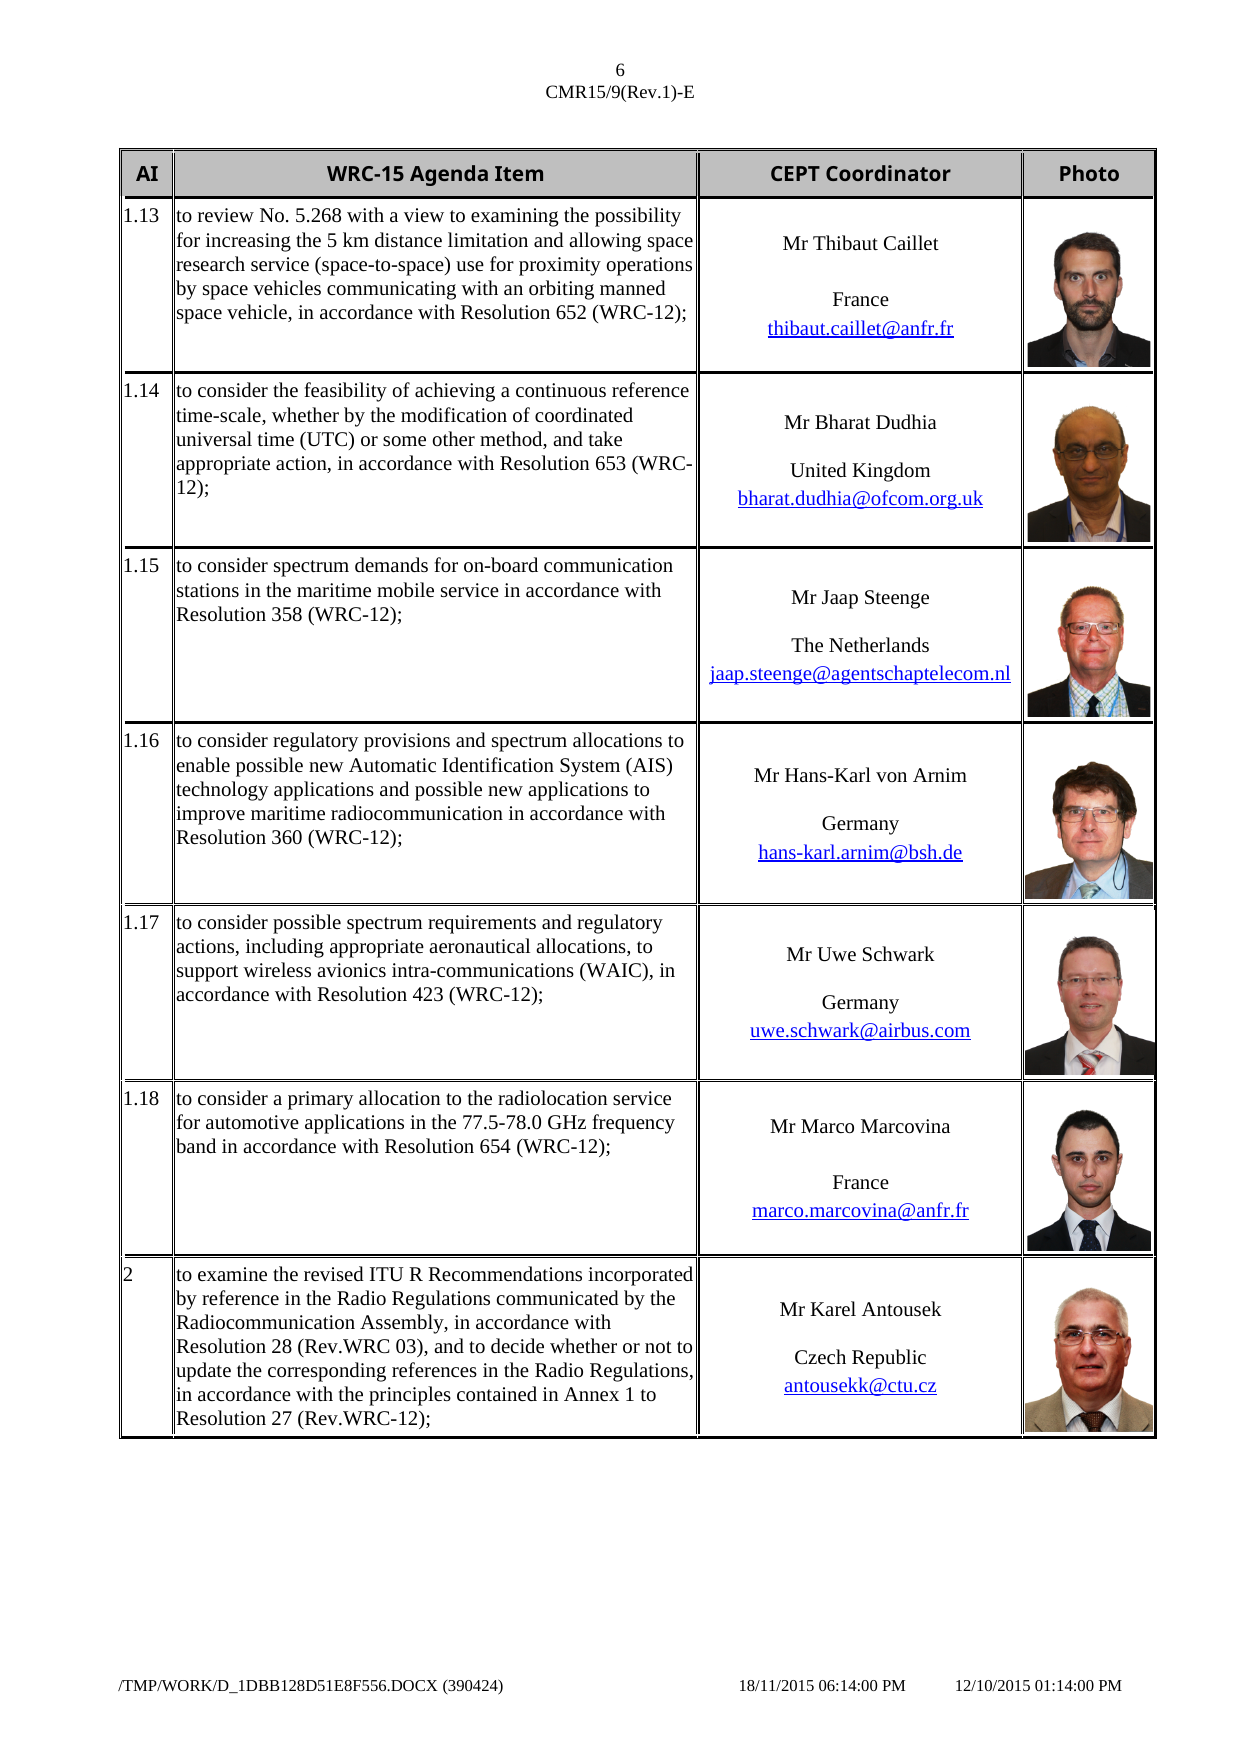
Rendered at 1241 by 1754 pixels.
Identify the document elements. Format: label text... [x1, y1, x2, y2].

table_cell [1024, 721, 1154, 903]
table_cell [1023, 903, 1156, 1078]
table_cell Mr Marco Marcovina France marco.marcovina@anfr.fr [700, 1082, 1021, 1254]
table_cell [1024, 371, 1154, 546]
picture [1027, 553, 1151, 717]
picture [1025, 728, 1153, 899]
table_cell to consider a primary allocation to the radiolocation service for automotive applications in the 77.5-78.0 GHz frequency band in accordance with Resolution 654 (WRC-12); [175, 1082, 696, 1254]
table_cell Mr Thibaut Caillet France thibaut.caillet@anfr.fr [700, 199, 1021, 371]
table_cell [1024, 1079, 1155, 1254]
table_cell 1.15 [122, 546, 172, 721]
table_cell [698, 1258, 1023, 1436]
table_cell Mr Bharat Dudhia United Kingdom bharat.dudhia@ofcom.org.uk [700, 374, 1021, 546]
picture [1025, 1261, 1153, 1432]
table_cell to consider possible spectrum requirements and regulatory actions, including appropriate aeronautical allocations, to support wireless avionics intra-communications (WAIC), in accordance with Resolution 423 (WRC-12); [175, 906, 696, 1078]
table_header WRC-15 Agenda Item [174, 149, 698, 196]
picture [1027, 378, 1151, 542]
table_cell 1.13 [122, 196, 172, 371]
table_cell Mr Uwe Schwark Germany uwe.schwark@airbus.com [700, 906, 1021, 1078]
table_cell to consider the feasibility of achieving a continuous reference time-scale, whether by the modification of coordinated universal time (UTC) or some other method, and take appropriate action, in accordance with Resolution 653 (WRC-12); [175, 374, 696, 546]
table_header Photo [1023, 151, 1154, 196]
picture [1027, 203, 1151, 367]
table_cell to examine the revised ITU R Recommendations incorporated by reference in the Radio Regulations communicated by the Radiocommunication Assembly, in accordance with Resolution 28 (Rev.WRC 03), and to decide whether or not to update the corresponding references in the Radio Regulations, in accordance with the principles contained in Annex 1 to Resolution 27 (Rev.WRC-12); [174, 1254, 698, 1436]
table_cell to consider regulatory provisions and spectrum allocations to enable possible new Automatic Identification System (AIS) technology applications and possible new applications to improve maritime radiocommunication in accordance with Resolution 360 (WRC-12); [175, 724, 696, 903]
table_cell 2 [122, 1254, 173, 1436]
table_cell Mr Jaap Steenge The Netherlands jaap.steenge@agentschaptelecom.nl [700, 549, 1021, 721]
table_cell 1.17 [120, 903, 173, 1078]
table_cell [1023, 1254, 1155, 1436]
table_cell [1024, 196, 1154, 371]
table_cell [1024, 546, 1154, 721]
table_header AI [122, 151, 173, 196]
picture [1025, 910, 1155, 1075]
table_cell 1.16 [122, 721, 172, 903]
table_cell to review No. 5.268 with a view to examining the possibility for increasing the 5 km distance limitation and allowing space research service (space-to-space) use for proximity operations by space vehicles communicating with an orbiting manned space vehicle, in accordance with Resolution 652 (WRC-12); [175, 199, 696, 371]
table_header CEPT Coordinator [698, 151, 1023, 196]
table_cell 1.14 [122, 371, 172, 546]
table_cell 1.18 [122, 1079, 172, 1254]
picture [1027, 1085, 1151, 1251]
table_cell to consider spectrum demands for on-board communication stations in the maritime mobile service in accordance with Resolution 358 (WRC-12); [175, 549, 696, 721]
table_cell Mr Hans-Karl von Arnim Germany hans-karl.arnim@bsh.de [700, 724, 1021, 903]
